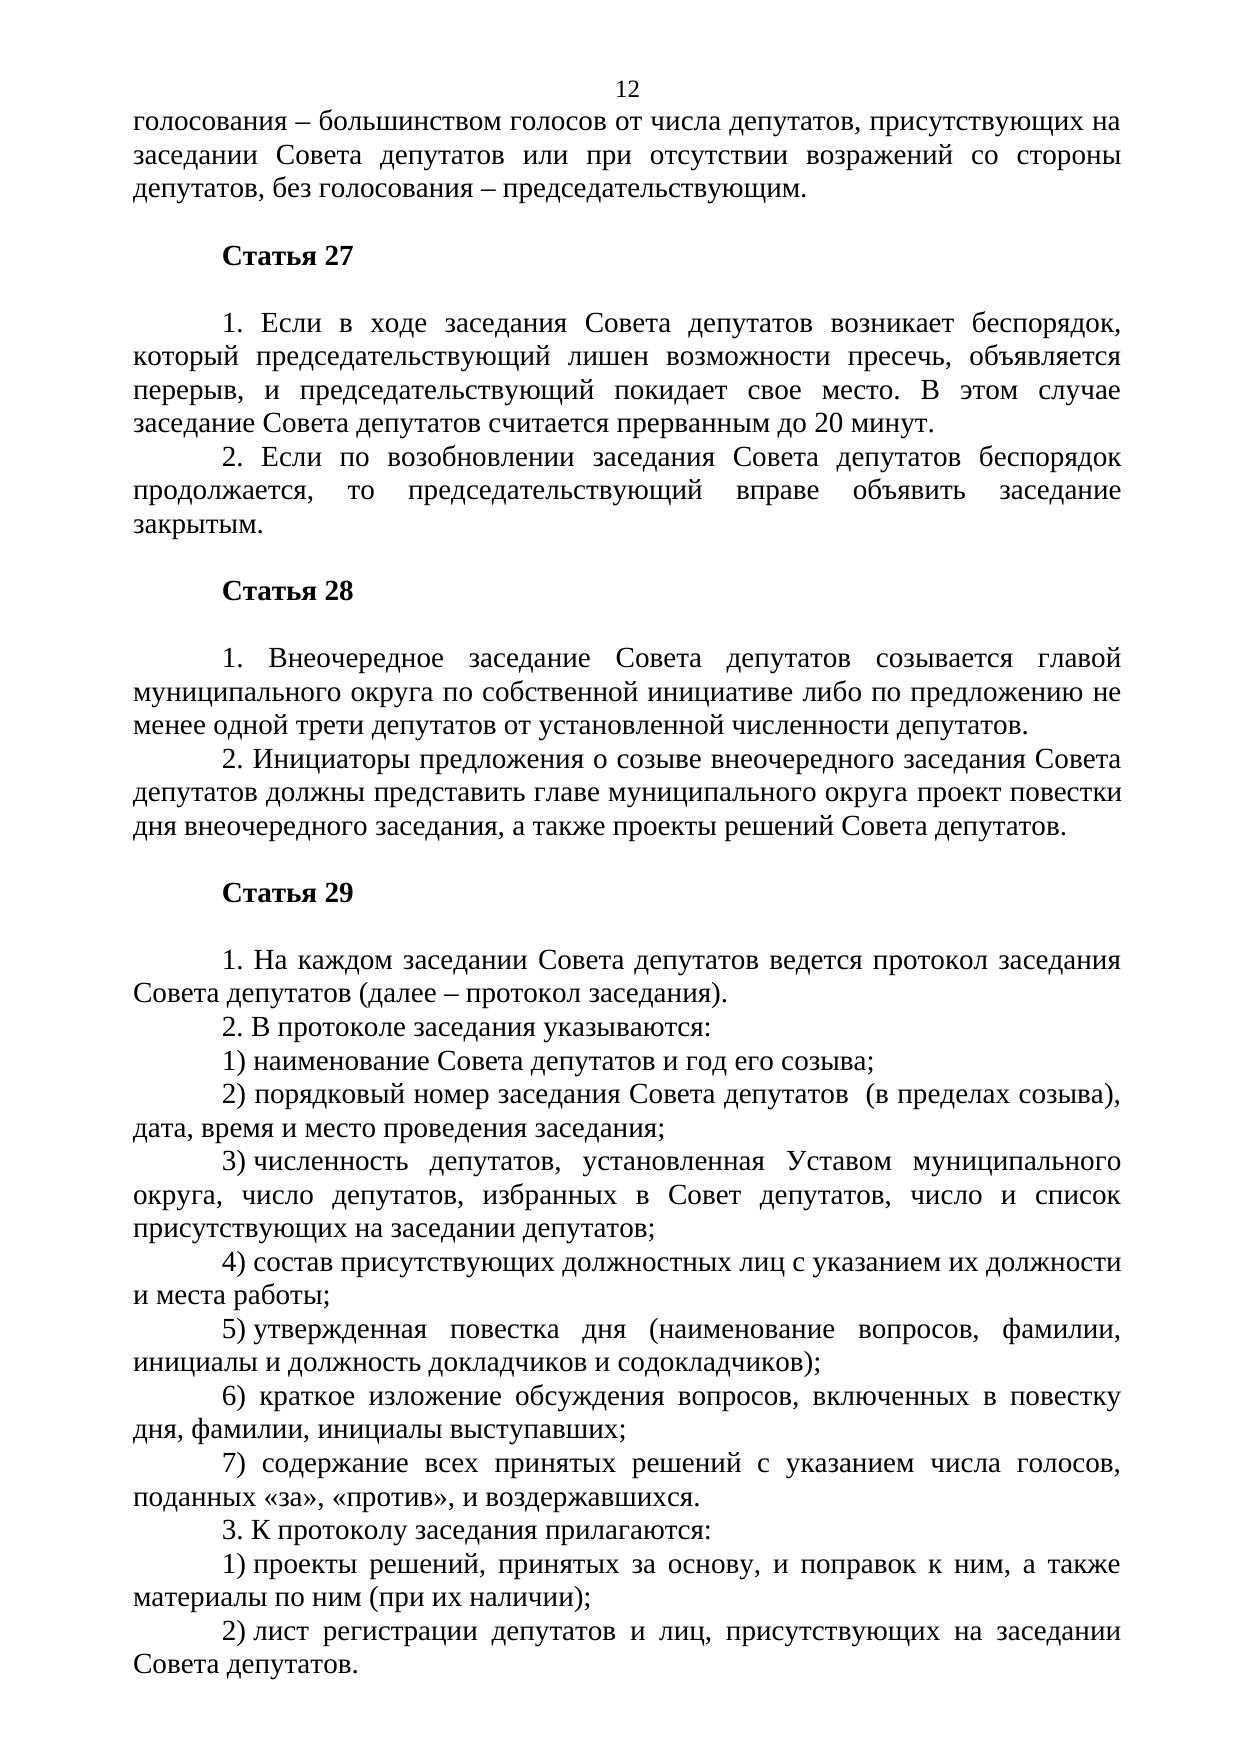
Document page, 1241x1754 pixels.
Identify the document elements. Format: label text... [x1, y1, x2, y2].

text 7) содержание всех принятых решений с указанием числа голосов, поданных «за», «против», и воздержавшихся. [133, 1445, 1122, 1512]
text 1) проекты решений, принятых за основу, и поправок к ним, а также материалы по ним (при их наличии); [133, 1546, 1122, 1613]
text 1) наименование Совета депутатов и год его созыва; [133, 1043, 1122, 1076]
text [133, 103, 1122, 204]
text 1. На каждом заседании Совета депутатов ведется протокол заседания Совета депутатов (далее – протокол заседания). [133, 942, 1122, 1009]
text Статья 29 [133, 875, 1122, 908]
text 2. Инициаторы предложения о созыве внеочередного заседания Совета депутатов должны представить главе муниципального округа проект повестки дня внеочередного заседания, а также проекты решений Совета депутатов. [133, 741, 1122, 841]
text Статья 28 [133, 573, 1122, 607]
text 3) численность депутатов, установленная Уставом муниципального округа, число депутатов, избранных в Совет депутатов, число и список присутствующих на заседании депутатов; [133, 1143, 1122, 1244]
text 5) утвержденная повестка дня (наименование вопросов, фамилии, инициалы и должность докладчиков и содокладчиков); [133, 1311, 1122, 1378]
text 4) состав присутствующих должностных лиц с указанием их должности и места работы; [133, 1244, 1122, 1311]
text 3. К протоколу заседания прилагаются: [133, 1512, 1122, 1546]
text 6) краткое изложение обсуждения вопросов, включенных в повестку дня, фамилии, инициалы выступавших; [133, 1378, 1122, 1445]
text Статья 27 [133, 238, 1122, 271]
text 1. Если в ходе заседания Совета депутатов возникает беспорядок, который председательствующий лишен возможности пресечь, объявляется перерыв, и председательствующий покидает свое место. В этом случае заседание Совета депутатов считается прерванным до 20 минут. [133, 305, 1122, 439]
text 2. В протоколе заседания указываются: [133, 1009, 1122, 1043]
text 2) порядковый номер заседания Совета депутатов (в пределах созыва), дата, время и место проведения заседания; [133, 1076, 1122, 1143]
text 1. Внеочередное заседание Совета депутатов созывается главой муниципального округа по собственной инициативе либо по предложению не менее одной трети депутатов от установленной численности депутатов. [133, 640, 1122, 741]
text 2) лист регистрации депутатов и лиц, присутствующих на заседании Совета депутатов. [133, 1613, 1122, 1680]
text 2. Если по возобновлении заседания Совета депутатов беспорядок продолжается, то председательствующий вправе объявить заседание закрытым. [133, 439, 1122, 539]
